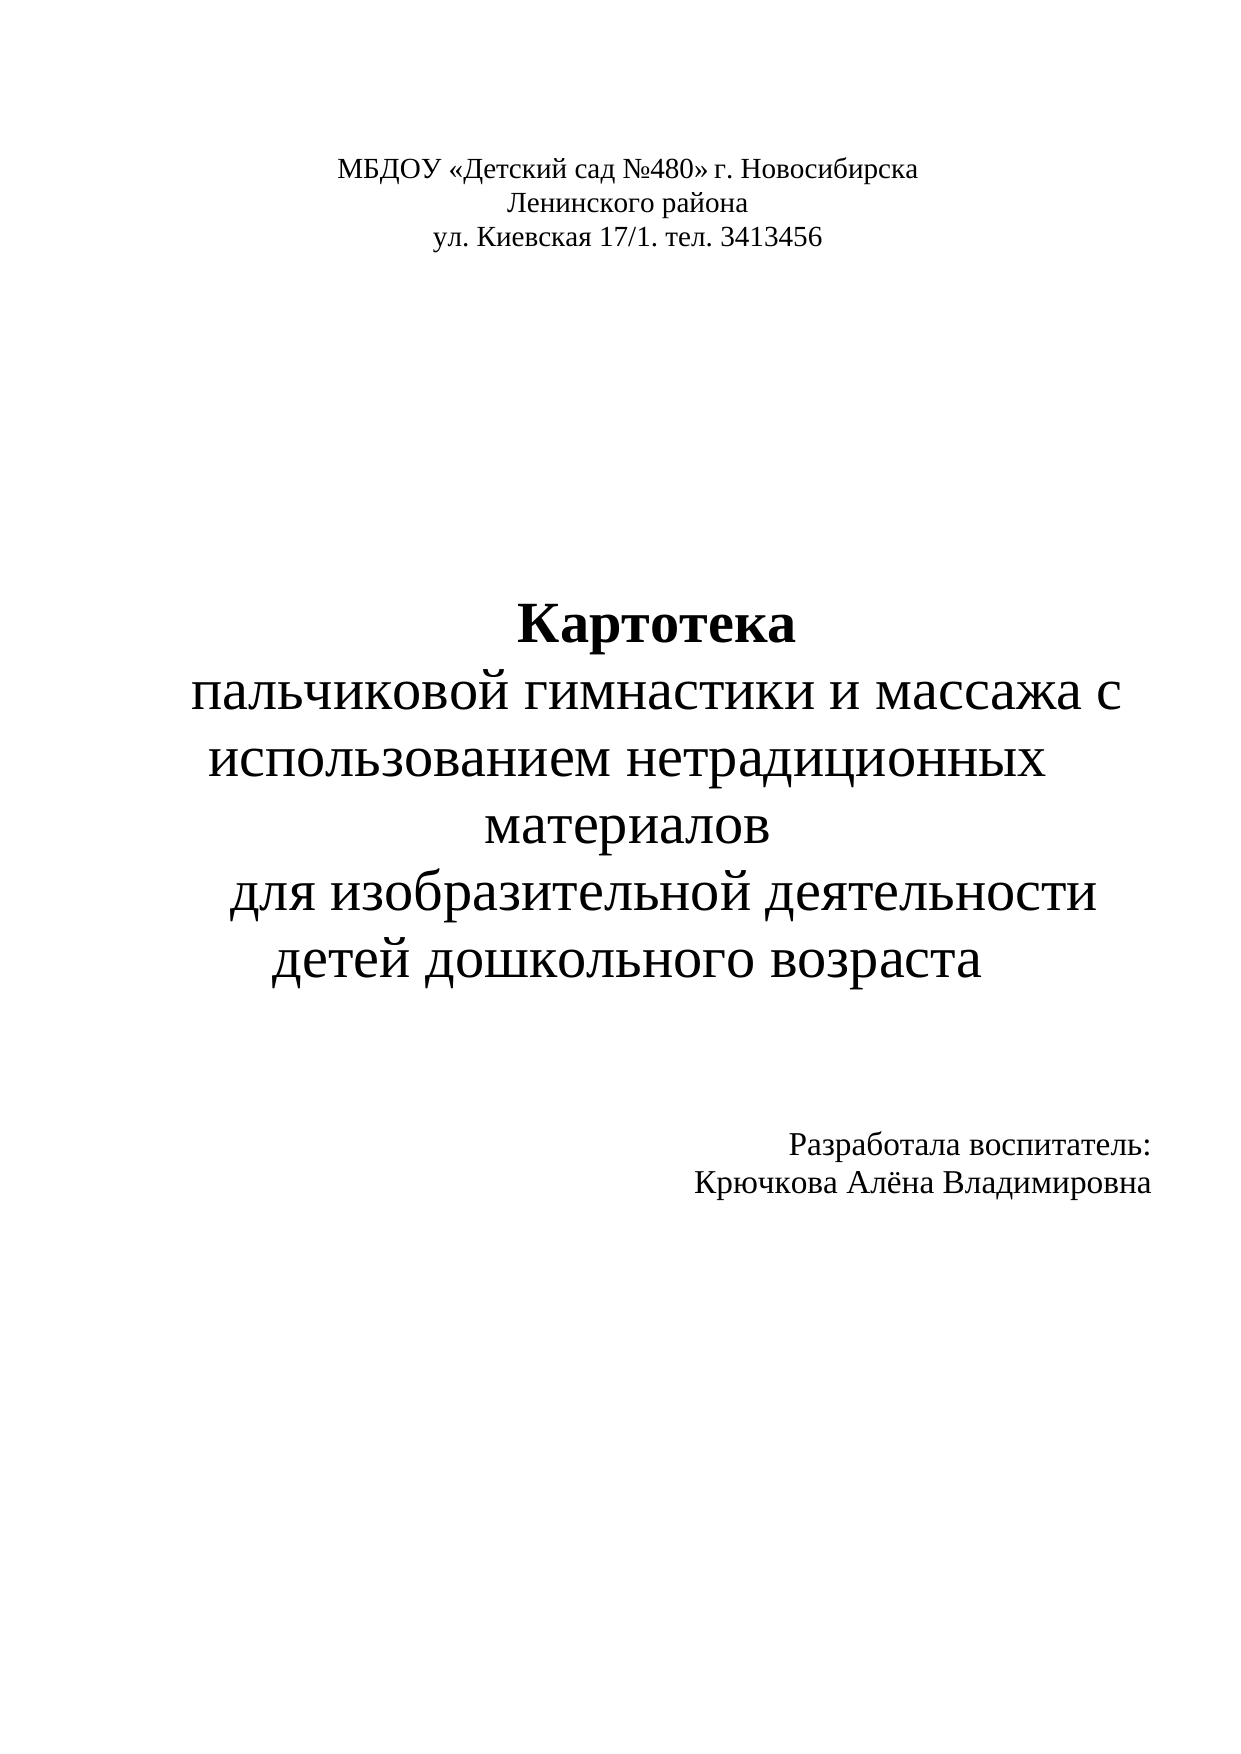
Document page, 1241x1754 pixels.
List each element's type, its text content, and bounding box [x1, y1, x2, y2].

text Крючкова Алёна Владимировна [103, 1163, 1152, 1201]
text Разработала воспитатель: [103, 1124, 1152, 1163]
text ул. Киевская 17/1. тел. 3413456 [103, 219, 1152, 252]
text Картотека [103, 588, 1152, 655]
text для изобразительной деятельности детей дошкольного возраста [103, 856, 1152, 990]
text МБДОУ «Детский сад №480» г. Новосибирска [103, 152, 1152, 185]
text Ленинского района [103, 185, 1152, 219]
text пальчиковой гимнастики и массажа с использованием нетрадиционных материалов [103, 655, 1152, 856]
